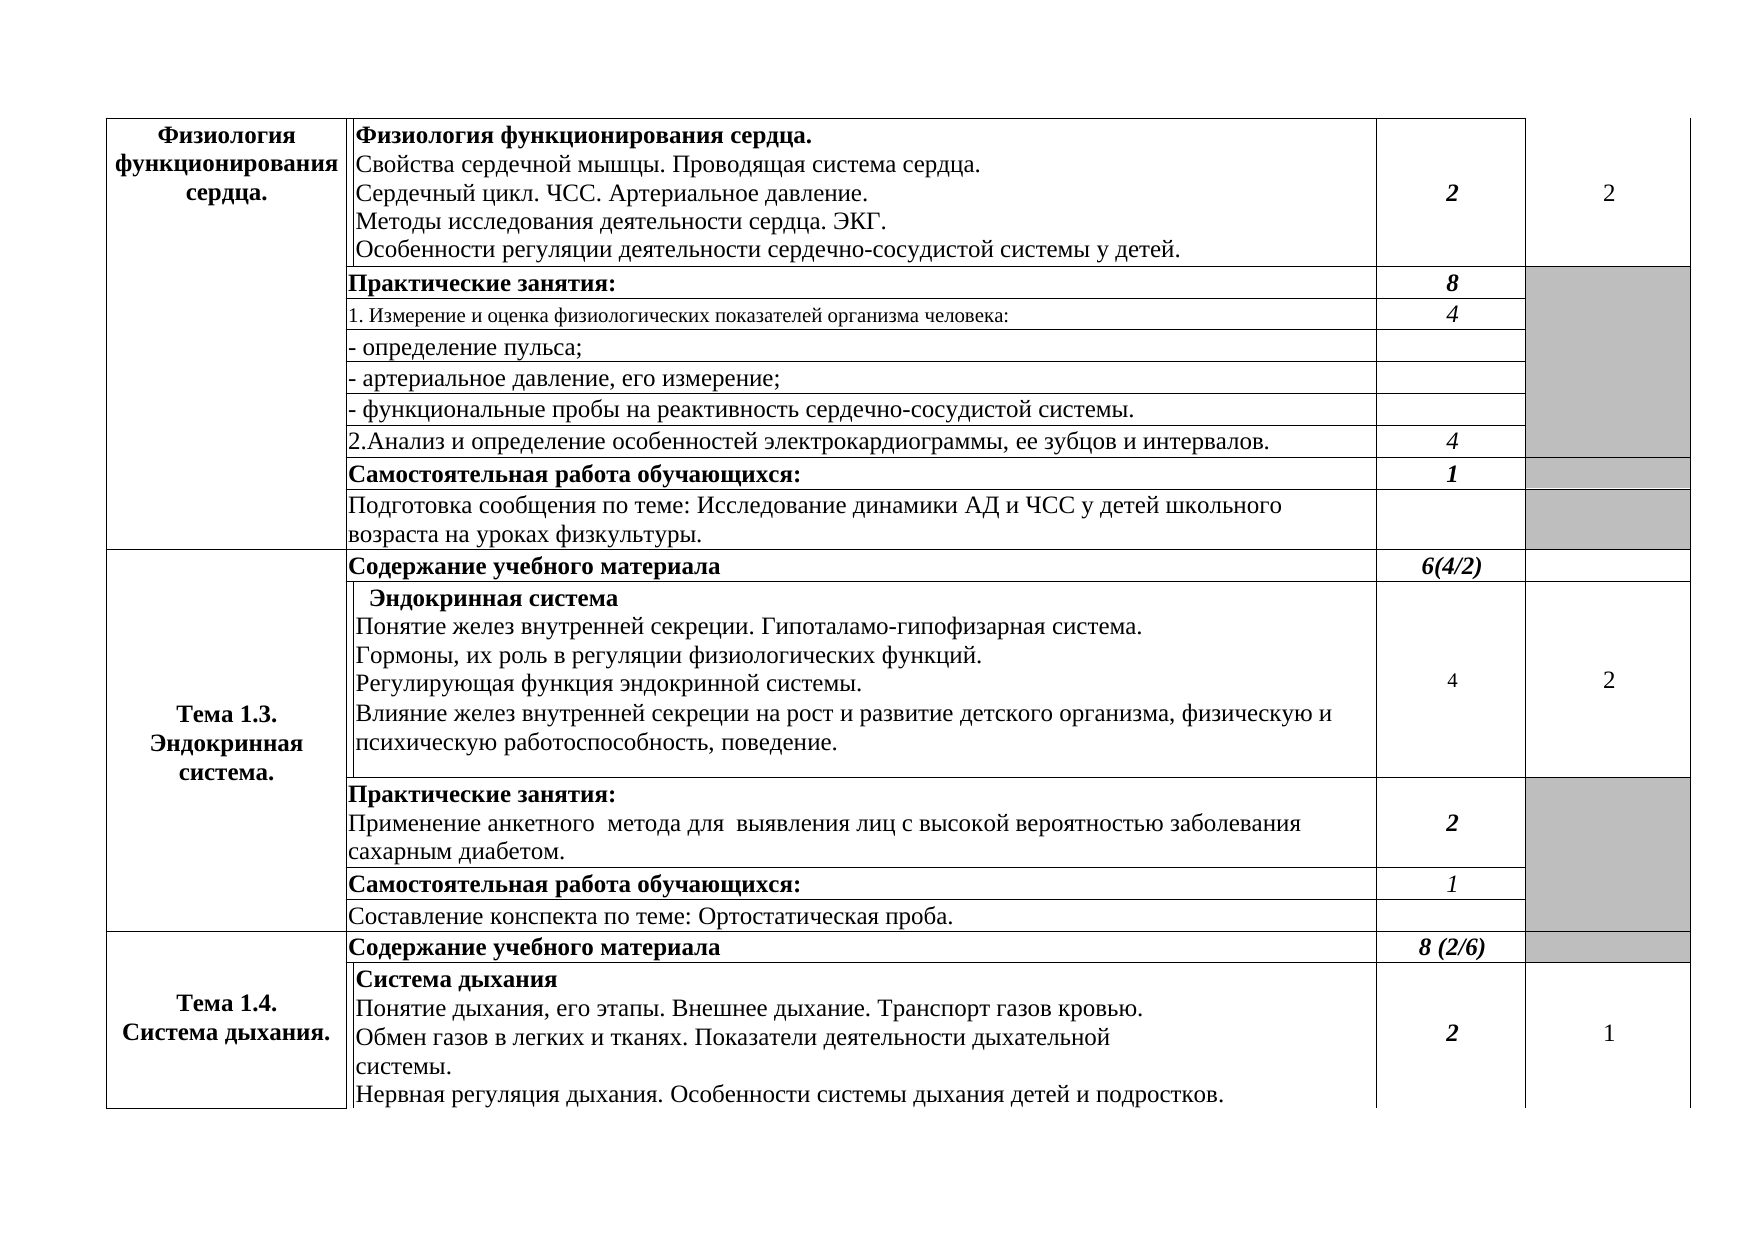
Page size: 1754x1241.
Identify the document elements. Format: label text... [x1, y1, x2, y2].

table_cell 1 [1377, 458, 1525, 488]
table_cell [1377, 330, 1525, 361]
table_cell 8 [1377, 267, 1525, 297]
table_cell Тема 1.4. Система дыхания. [107, 932, 346, 1108]
table_cell Эндокринная система Понятие желез внутренней секреции. Гипоталамо-гипофизарная система. Гормоны, их роль в регуляции физиологических функций. Регулирующая функция эндокринной системы. Влияние желез внутренней секреции на рост и развитие детского организма, физическую и психическую работоспособность, поведение. [354, 582, 1376, 777]
table_cell [1526, 778, 1690, 931]
table_cell 4 [1377, 582, 1525, 777]
table_cell - функциональные пробы на реактивность сердечно-сосудистой системы. [347, 394, 1376, 424]
table_cell [1377, 394, 1525, 424]
table_cell [347, 963, 353, 1108]
table_cell Практические занятия: [347, 267, 1376, 297]
table_cell Система дыхания Понятие дыхания, его этапы. Внешнее дыхание. Транспорт газов кровью. Обмен газов в легких и тканях. Показатели деятельности дыхательной системы. Нервная регуляция дыхания. Особенности системы дыхания детей и подростков. [354, 963, 1376, 1108]
table_cell 1. Измерение и оценка физиологических показателей организма человека: [347, 299, 1376, 329]
table_cell [1377, 362, 1525, 393]
table_cell Практические занятия: Применение анкетного метода для выявления лиц с высокой вероятностью заболевания сахарным диабетом. [347, 778, 1376, 867]
table_header 2 [1526, 118, 1690, 266]
table_cell Содержание учебного материала [347, 932, 1376, 962]
table_cell [1526, 932, 1690, 962]
table_cell [1377, 900, 1525, 931]
table_cell 1 [1526, 963, 1690, 1108]
table_cell 4 [1377, 426, 1525, 457]
table_cell [1526, 458, 1690, 488]
table_cell 2 [1377, 778, 1525, 867]
table_cell [1526, 490, 1690, 549]
table_cell 2.Анализ и определение особенностей электрокардиограммы, ее зубцов и интервалов. [347, 426, 1376, 457]
table_cell [1526, 550, 1690, 581]
table_header Физиология функционирования сердца. [107, 119, 346, 549]
table_cell 2 [1526, 582, 1690, 777]
table_cell - определение пульса; [347, 330, 1376, 361]
table_header [347, 119, 353, 266]
table_header 2 [1377, 119, 1525, 266]
table_cell Самостоятельная работа обучающихся: [347, 458, 1376, 488]
table_cell Самостоятельная работа обучающихся: [347, 868, 1376, 899]
table_cell Подготовка сообщения по теме: Исследование динамики АД и ЧСС у детей школьного возраста на уроках физкультуры. [347, 490, 1376, 549]
table_cell 6(4/2) [1377, 550, 1525, 581]
table_cell Составление конспекта по теме: Ортостатическая проба. [347, 900, 1376, 931]
table_cell 8 (2/6) [1377, 932, 1525, 962]
table_cell 2 [1377, 963, 1525, 1108]
table_cell Тема 1.3. Эндокринная система. [107, 550, 346, 931]
table_cell [347, 582, 353, 777]
table_cell - артериальное давление, его измерение; [347, 362, 1376, 393]
table_cell [1377, 490, 1525, 549]
table_cell 4 [1377, 299, 1525, 329]
table_header Физиология функционирования сердца. Свойства сердечной мышцы. Проводящая система сердца. Сердечный цикл. ЧСС. Артериальное давление. Методы исследования деятельности сердца. ЭКГ. Особенности регуляции деятельности сердечно-сосудистой системы у детей. [354, 119, 1376, 266]
table_cell [1526, 267, 1690, 457]
table_cell 1 [1377, 868, 1525, 899]
table_cell Содержание учебного материала [347, 550, 1376, 581]
